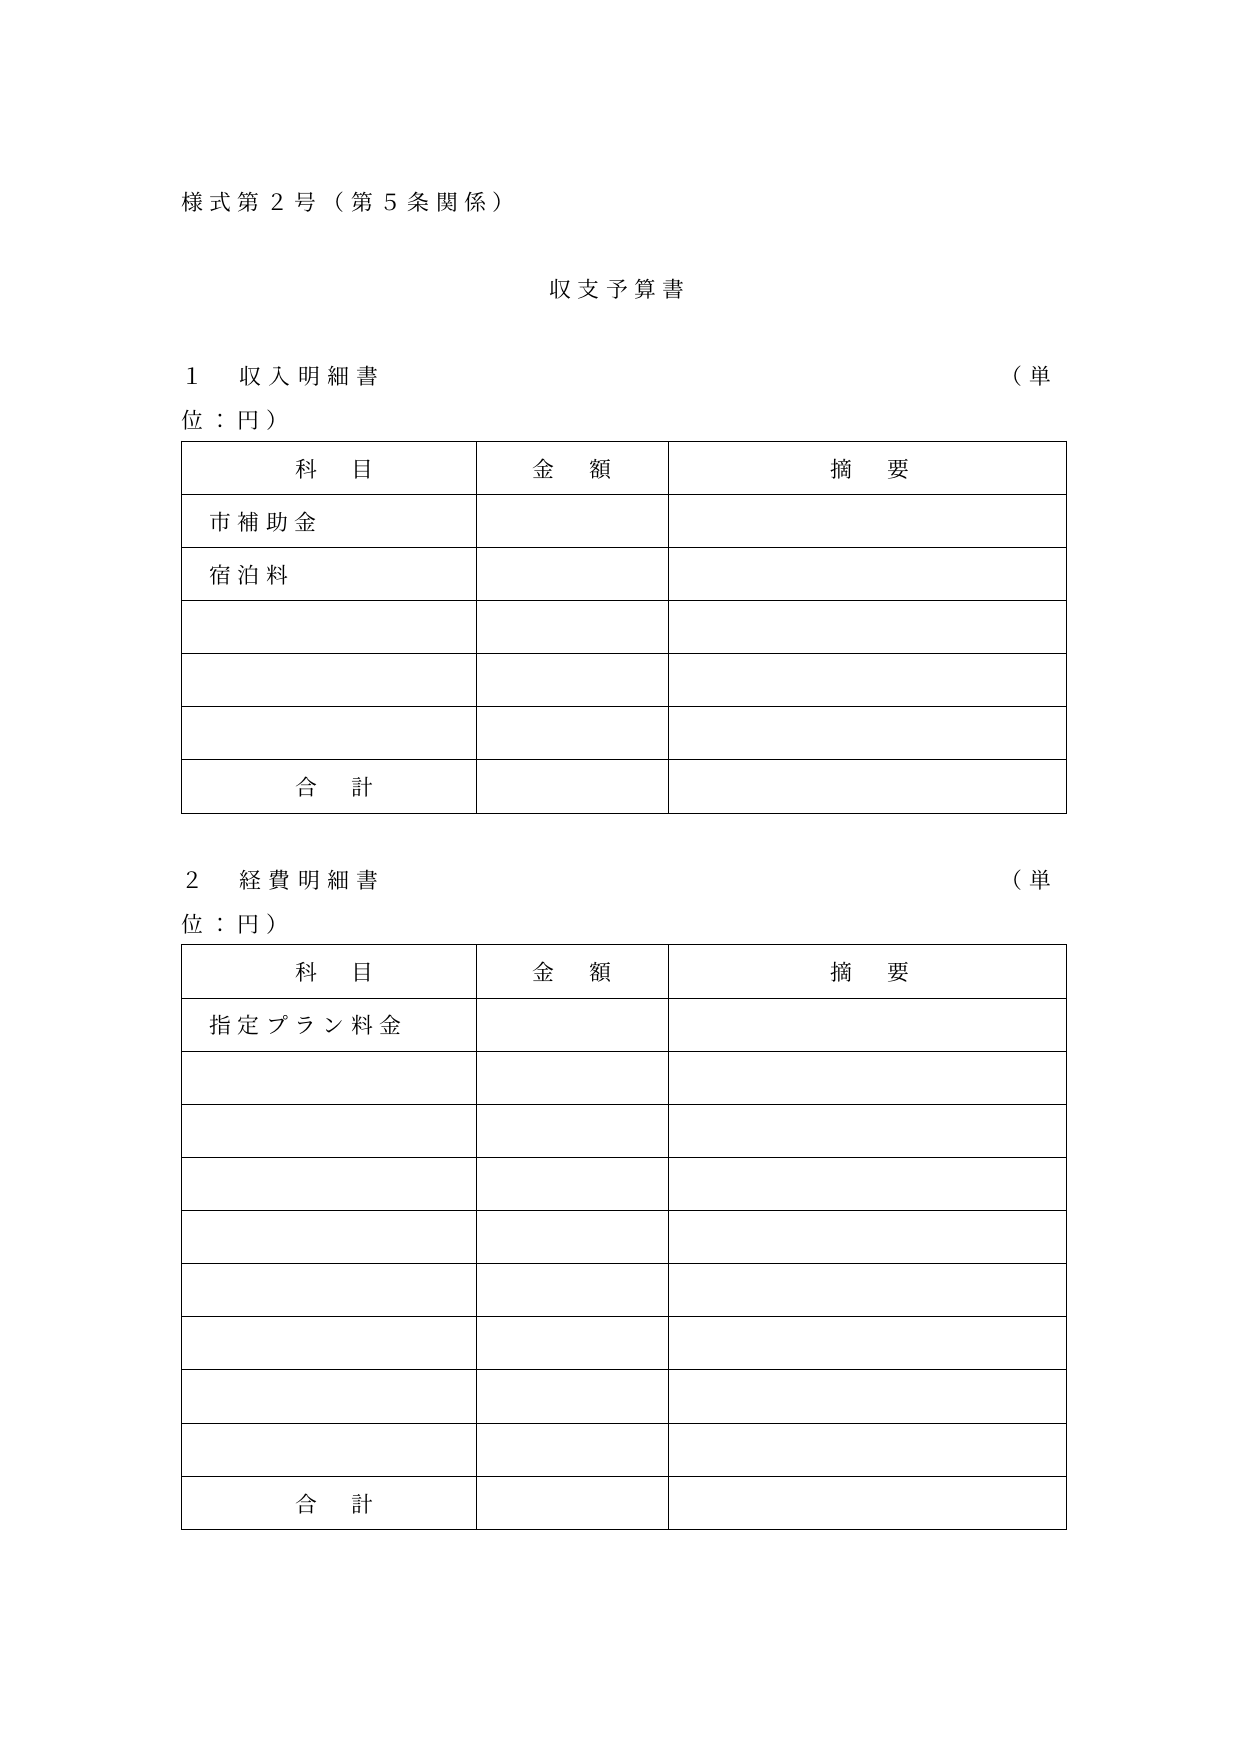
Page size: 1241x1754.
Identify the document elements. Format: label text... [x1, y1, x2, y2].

table_cell [669, 601, 1066, 653]
table_cell [182, 1158, 476, 1210]
table_cell [477, 495, 668, 547]
table_cell 合 計 [182, 1477, 476, 1529]
table_cell [669, 707, 1066, 759]
table_cell [669, 760, 1066, 812]
table_cell [182, 1052, 476, 1104]
table_cell [182, 707, 476, 759]
table_header 摘 要 [669, 945, 1066, 997]
text ２ 経費明細書 （単位：円） [181, 857, 1059, 944]
table_cell [669, 548, 1066, 600]
table_cell [669, 1211, 1066, 1263]
table_cell [669, 1158, 1066, 1210]
table_cell [182, 1211, 476, 1263]
table_cell [477, 1424, 668, 1476]
table_header 科 目 [182, 442, 476, 494]
table_cell [669, 654, 1066, 706]
table_cell [477, 1477, 668, 1529]
table_cell 合 計 [182, 760, 476, 812]
table_cell [182, 1424, 476, 1476]
table_cell [669, 1477, 1066, 1529]
table_cell [477, 1370, 668, 1422]
table_cell 指定プラン料金 [182, 999, 476, 1051]
table_cell [477, 548, 668, 600]
table_cell [669, 1052, 1066, 1104]
table_cell [669, 1424, 1066, 1476]
table_cell [477, 1317, 668, 1369]
table_cell [669, 1264, 1066, 1316]
table_cell [669, 495, 1066, 547]
table_cell [669, 999, 1066, 1051]
table_cell [669, 1317, 1066, 1369]
table_cell [477, 760, 668, 812]
table_header 金 額 [477, 945, 668, 997]
table_cell [182, 1264, 476, 1316]
table_cell [182, 601, 476, 653]
text 様式第２号（第５条関係） [181, 179, 1059, 222]
text １ 収入明細書 （単位：円） [181, 353, 1059, 441]
table_cell [477, 1264, 668, 1316]
table_cell [477, 707, 668, 759]
table_cell 市補助金 [182, 495, 476, 547]
text 収支予算書 [181, 266, 1059, 309]
table_cell [477, 999, 668, 1051]
table_cell [477, 1158, 668, 1210]
table_cell [182, 1370, 476, 1422]
table_cell 宿泊料 [182, 548, 476, 600]
table_cell [477, 1105, 668, 1157]
table_cell [669, 1370, 1066, 1422]
table_cell [477, 654, 668, 706]
table_cell [477, 1211, 668, 1263]
table_cell [477, 601, 668, 653]
table_cell [182, 1105, 476, 1157]
table_header 科 目 [182, 945, 476, 997]
table_header 金 額 [477, 442, 668, 494]
table_cell [669, 1105, 1066, 1157]
table_cell [182, 1317, 476, 1369]
table_cell [477, 1052, 668, 1104]
table_cell [182, 654, 476, 706]
table_header 摘 要 [669, 442, 1066, 494]
